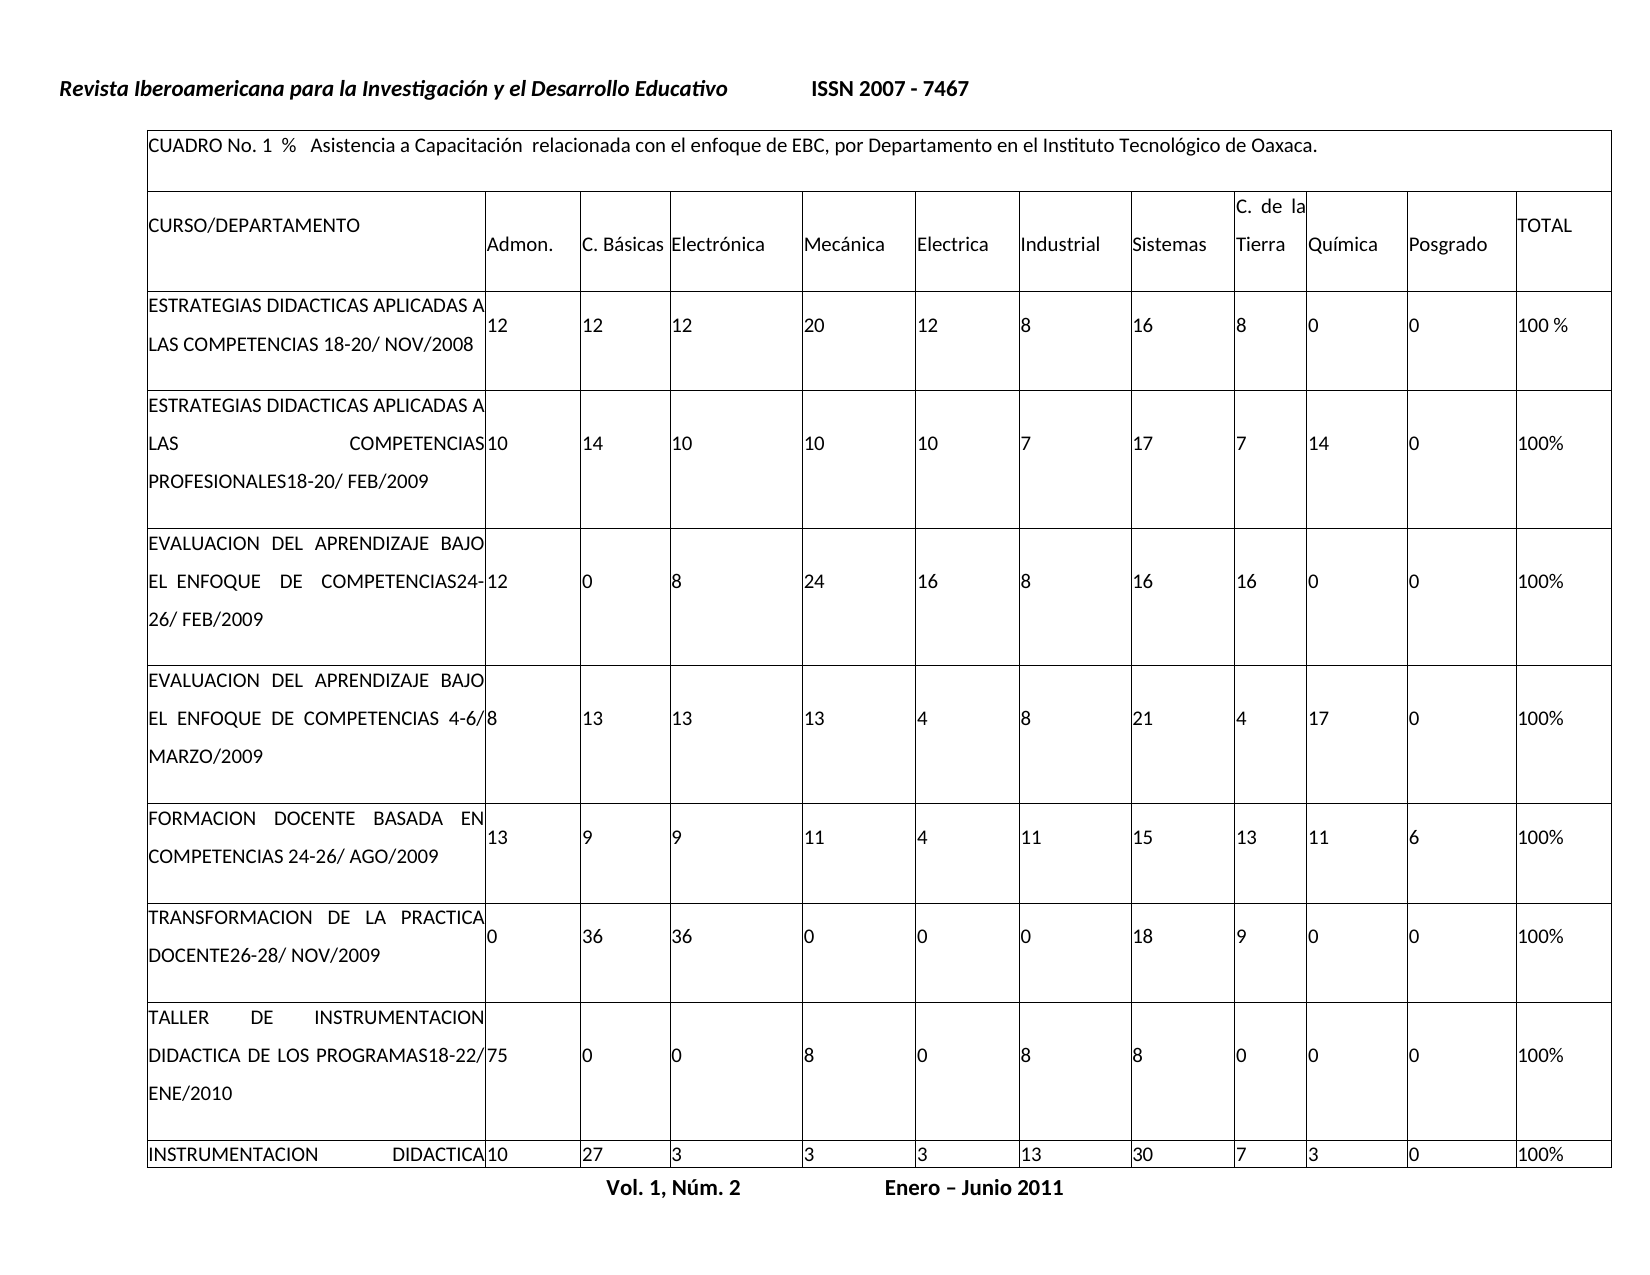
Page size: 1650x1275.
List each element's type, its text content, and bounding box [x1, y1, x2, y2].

table_cell 3 [803, 1141, 915, 1167]
table_cell 13 [803, 666, 915, 803]
table_cell 0 [1235, 1003, 1306, 1139]
table_cell 12 [486, 292, 580, 390]
table_cell 0 [671, 1003, 802, 1139]
table_cell 8 [1235, 292, 1306, 390]
table_cell Química [1307, 192, 1407, 291]
table_cell 3 [916, 1141, 1019, 1167]
table_cell 4 [916, 804, 1019, 902]
table_cell Electrica [916, 192, 1019, 291]
table_cell 12 [486, 529, 580, 665]
table_cell Posgrado [1408, 192, 1516, 291]
table_cell 9 [671, 804, 802, 902]
table_cell 11 [1307, 804, 1407, 902]
table_cell ESTRATEGIAS DIDACTICAS APLICADAS A LAS COMPETENCIAS PROFESIONALES18-20/ FEB/2009 [148, 391, 485, 528]
table_cell Admon. [486, 192, 580, 291]
table_cell 17 [1132, 391, 1234, 528]
table_cell 10 [486, 391, 580, 528]
table_cell 21 [1132, 666, 1234, 803]
table_cell 11 [803, 804, 915, 902]
table_cell 100% [1517, 904, 1611, 1002]
table_cell 0 [1408, 292, 1516, 390]
table_cell 10 [916, 391, 1019, 528]
table_cell 100% [1517, 666, 1611, 803]
table_cell 0 [1307, 292, 1407, 390]
table_cell TOTAL [1517, 192, 1611, 291]
table_cell 0 [1408, 529, 1516, 665]
table_cell 13 [581, 666, 670, 803]
table_cell 36 [581, 904, 670, 1002]
table_cell 13 [486, 804, 580, 902]
table_cell 16 [1132, 292, 1234, 390]
table_cell 3 [1307, 1141, 1407, 1167]
table_cell 100% [1517, 804, 1611, 902]
table_cell 18 [1132, 904, 1234, 1002]
table_cell 0 [1408, 391, 1516, 528]
table_cell EVALUACION DEL APRENDIZAJE BAJO EL ENFOQUE DE COMPETENCIAS24-26/ FEB/2009 [148, 529, 485, 665]
table_cell Electrónica [671, 192, 802, 291]
table_cell 6 [1408, 804, 1516, 902]
table_cell 8 [486, 666, 580, 803]
table_cell 3 [671, 1141, 802, 1167]
table_cell 16 [1132, 529, 1234, 665]
table_cell 0 [916, 904, 1019, 1002]
table_cell 36 [671, 904, 802, 1002]
table_cell 10 [671, 391, 802, 528]
table_cell 0 [1408, 666, 1516, 803]
table_cell 16 [1235, 529, 1306, 665]
table_cell 8 [1020, 1003, 1131, 1139]
table_cell 0 [1408, 904, 1516, 1002]
table_cell C. de la Tierra [1235, 192, 1306, 291]
table_cell 4 [1235, 666, 1306, 803]
table_cell 7 [1020, 391, 1131, 528]
table_cell C. Básicas [581, 192, 670, 291]
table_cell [148, 1141, 485, 1167]
table_cell 0 [1307, 529, 1407, 665]
table_cell 13 [1235, 804, 1306, 902]
table_cell 0 [1307, 904, 1407, 1002]
table_cell 0 [1408, 1141, 1516, 1167]
table_cell 14 [1307, 391, 1407, 528]
table_cell 0 [581, 1003, 670, 1139]
table_cell 16 [916, 529, 1019, 665]
table_cell Industrial [1020, 192, 1131, 291]
table_cell 0 [916, 1003, 1019, 1139]
table_cell 7 [1235, 391, 1306, 528]
table_cell CURSO/DEPARTAMENTO [148, 192, 485, 291]
table_cell 0 [803, 904, 915, 1002]
table_cell 8 [1132, 1003, 1234, 1139]
table_cell 100% [1517, 391, 1611, 528]
table_cell 9 [1235, 904, 1306, 1002]
table_cell 0 [1307, 1003, 1407, 1139]
table_cell 27 [581, 1141, 670, 1167]
table_cell 100% [1517, 529, 1611, 665]
table_cell 12 [581, 292, 670, 390]
table_cell EVALUACION DEL APRENDIZAJE BAJO EL ENFOQUE DE COMPETENCIAS 4-6/ MARZO/2009 [148, 666, 485, 803]
table_cell 4 [916, 666, 1019, 803]
table_cell 13 [1020, 1141, 1131, 1167]
table_cell 17 [1307, 666, 1407, 803]
table_cell 100% [1517, 1003, 1611, 1139]
table_cell 10 [486, 1141, 580, 1167]
table_cell 8 [1020, 292, 1131, 390]
table_cell 12 [671, 292, 802, 390]
table_cell ESTRATEGIAS DIDACTICAS APLICADAS A LAS COMPETENCIAS 18-20/ NOV/2008 [148, 292, 485, 390]
table_cell 75 [486, 1003, 580, 1139]
table_cell 11 [1020, 804, 1131, 902]
table_cell FORMACION DOCENTE BASADA EN COMPETENCIAS 24-26/ AGO/2009 [148, 804, 485, 902]
table_cell Sistemas [1132, 192, 1234, 291]
table_cell TRANSFORMACION DE LA PRACTICA DOCENTE26-28/ NOV/2009 [148, 904, 485, 1002]
table_cell 24 [803, 529, 915, 665]
table_cell 13 [671, 666, 802, 803]
table_cell 8 [803, 1003, 915, 1139]
table_cell 100% [1517, 1141, 1611, 1167]
table_cell 8 [1020, 529, 1131, 665]
table_header CUADRO No. 1 % Asistencia a Capacitación relacionada con el enfoque de EBC, por Departamento en el Instituto Tecnológico de Oaxaca. [148, 131, 1611, 191]
table_cell 15 [1132, 804, 1234, 902]
table_cell 14 [581, 391, 670, 528]
table_cell 0 [581, 529, 670, 665]
table_cell 10 [803, 391, 915, 528]
table_cell 8 [671, 529, 802, 665]
table_cell 100 % [1517, 292, 1611, 390]
table_cell 0 [1020, 904, 1131, 1002]
table_cell 7 [1235, 1141, 1306, 1167]
table_cell 8 [1020, 666, 1131, 803]
table_cell 20 [803, 292, 915, 390]
table_cell 30 [1132, 1141, 1234, 1167]
table_cell 12 [916, 292, 1019, 390]
table_cell 0 [1408, 1003, 1516, 1139]
table_cell Mecánica [803, 192, 915, 291]
table_cell 9 [581, 804, 670, 902]
table_cell TALLER DE INSTRUMENTACION DIDACTICA DE LOS PROGRAMAS18-22/ ENE/2010 [148, 1003, 485, 1139]
table_cell 0 [486, 904, 580, 1002]
